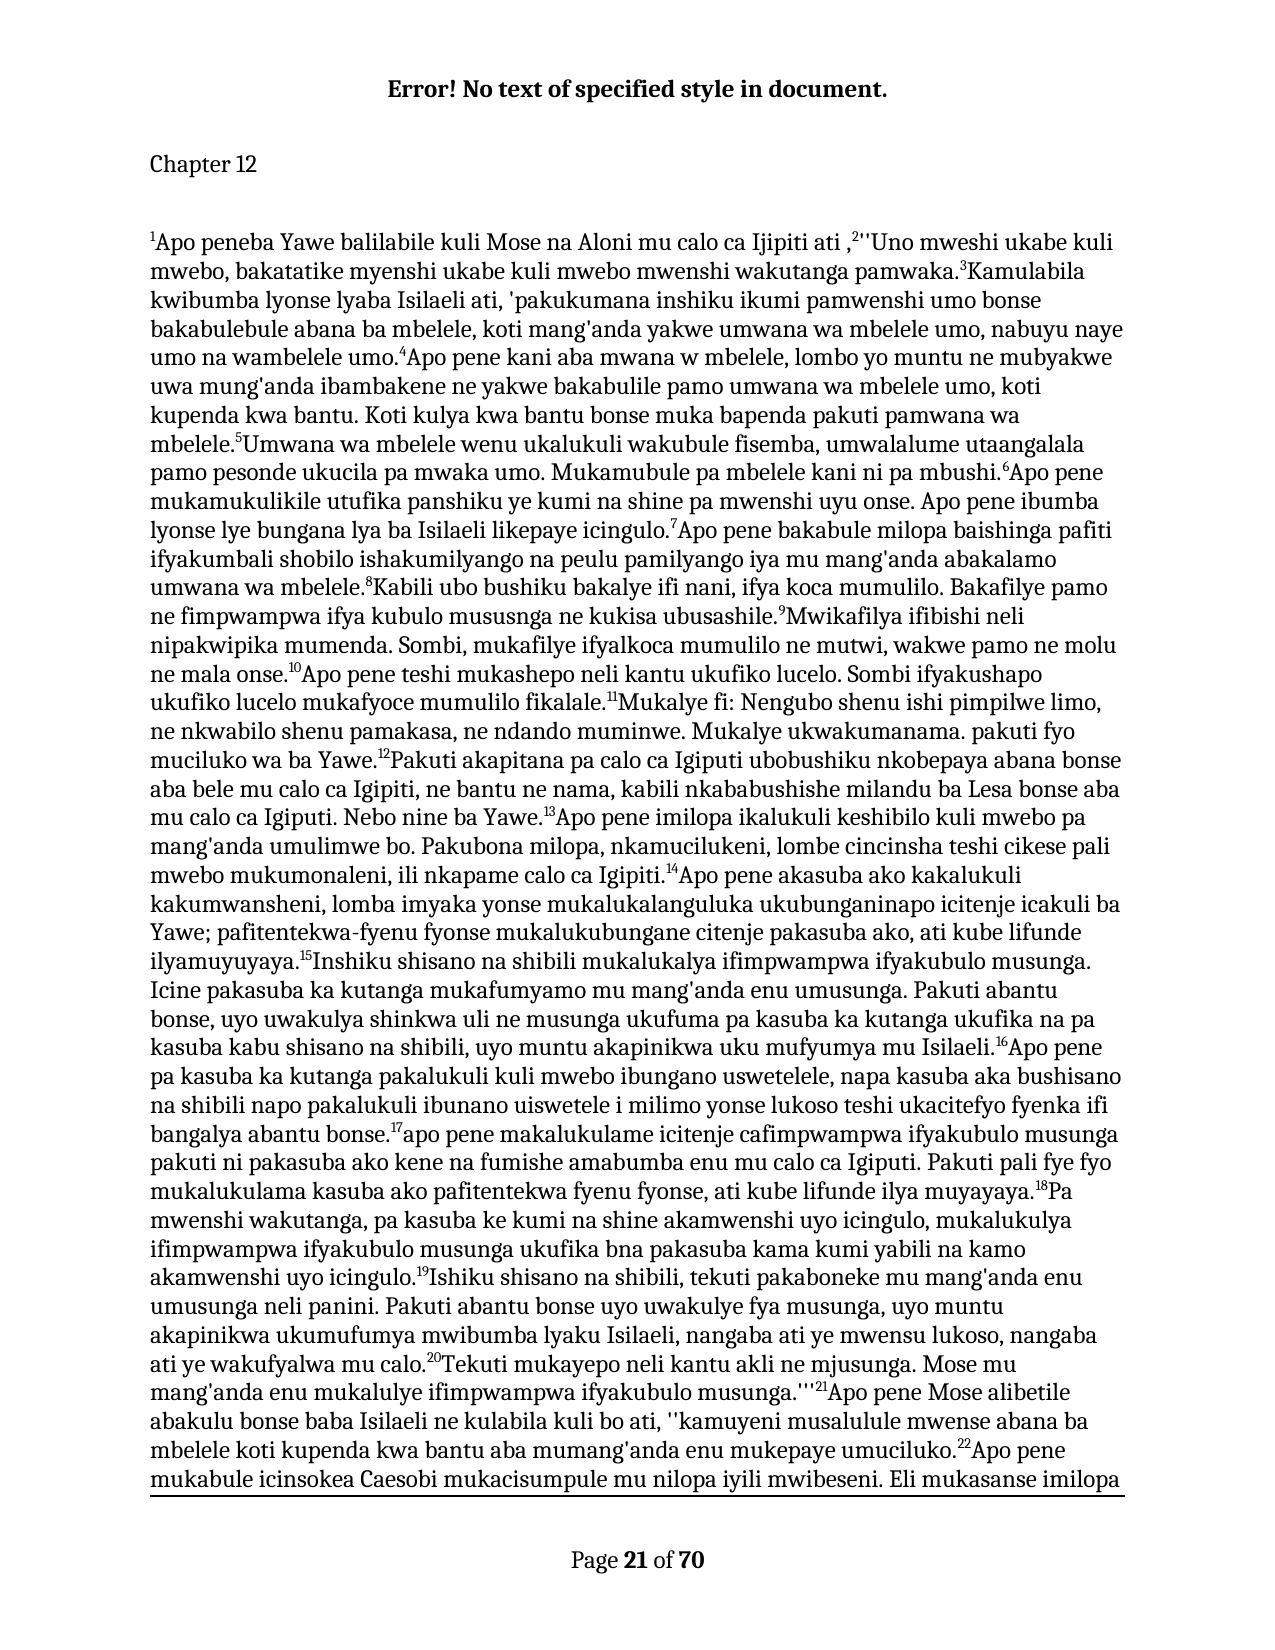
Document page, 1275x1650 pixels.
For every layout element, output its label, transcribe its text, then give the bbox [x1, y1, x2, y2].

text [150, 228, 1125, 1495]
text Chapter 12 [150, 150, 1125, 207]
